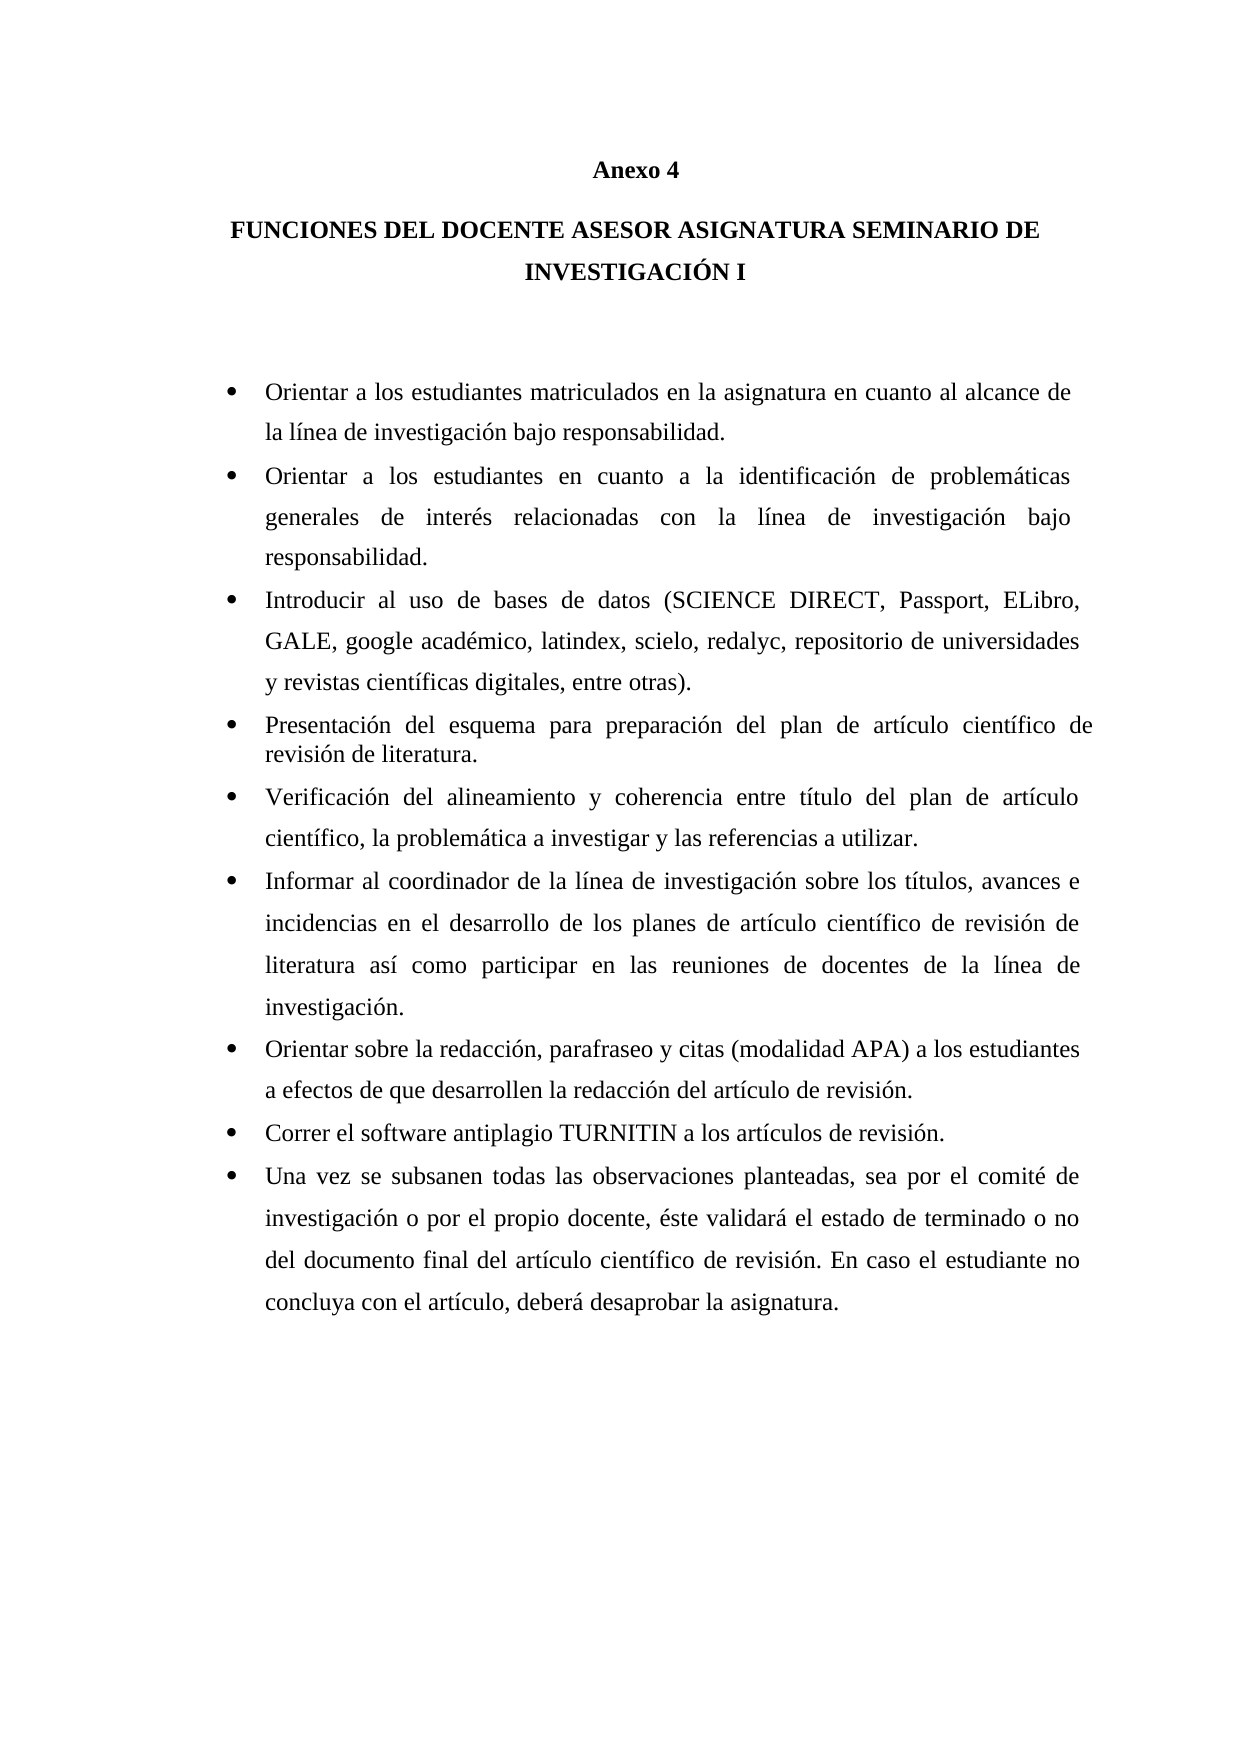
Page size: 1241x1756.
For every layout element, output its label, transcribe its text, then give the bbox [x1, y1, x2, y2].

list Orientar a los estudiantes matriculados en la asignatura en cuanto al alcance de la línea de investigación bajo responsabilidad. [227, 377, 1071, 446]
list Informar al coordinador de la línea de investigación sobre los títulos, avances e incidencias en el desarrollo de los planes de artículo científico de revisión de literatura así como participar en las reuniones de docentes de la línea de investigación. [227, 866, 1081, 1021]
text FUNCIONES DEL DOCENTE ASESOR ASIGNATURA SEMINARIO DE INVESTIGACIÓN I [195, 215, 1075, 286]
subtitle Anexo 4 [195, 155, 1077, 183]
list Introducir al uso de bases de datos (SCIENCE DIRECT, Passport, ELibro, GALE, google académico, latindex, scielo, redalyc, repositorio de universidades y revistas científicas digitales, entre otras). [227, 585, 1080, 696]
list Orientar a los estudiantes en cuanto a la identificación de problemáticas generales de interés relacionadas con la línea de investigación bajo responsabilidad. [227, 461, 1071, 571]
list Orientar sobre la redacción, parafraseo y citas (modalidad APA) a los estudiantes a efectos de que desarrollen la redacción del artículo de revisión. [227, 1034, 1081, 1103]
list Correr el software antiplagio TURNITIN a los artículos de revisión. [227, 1118, 1105, 1147]
list Presentación del esquema para preparación del plan de artículo científico de revisión de literatura. [227, 710, 1093, 768]
list Una vez se subsanen todas las observaciones planteadas, sea por el comité de investigación o por el propio docente, éste validará el estado de terminado o no del documento final del artículo científico de revisión. En caso el estudiante no concluya con el artículo, deberá desaprobar la asignatura. [227, 1161, 1080, 1316]
list Verificación del alineamiento y coherencia entre título del plan de artículo científico, la problemática a investigar y las referencias a utilizar. [227, 782, 1079, 852]
